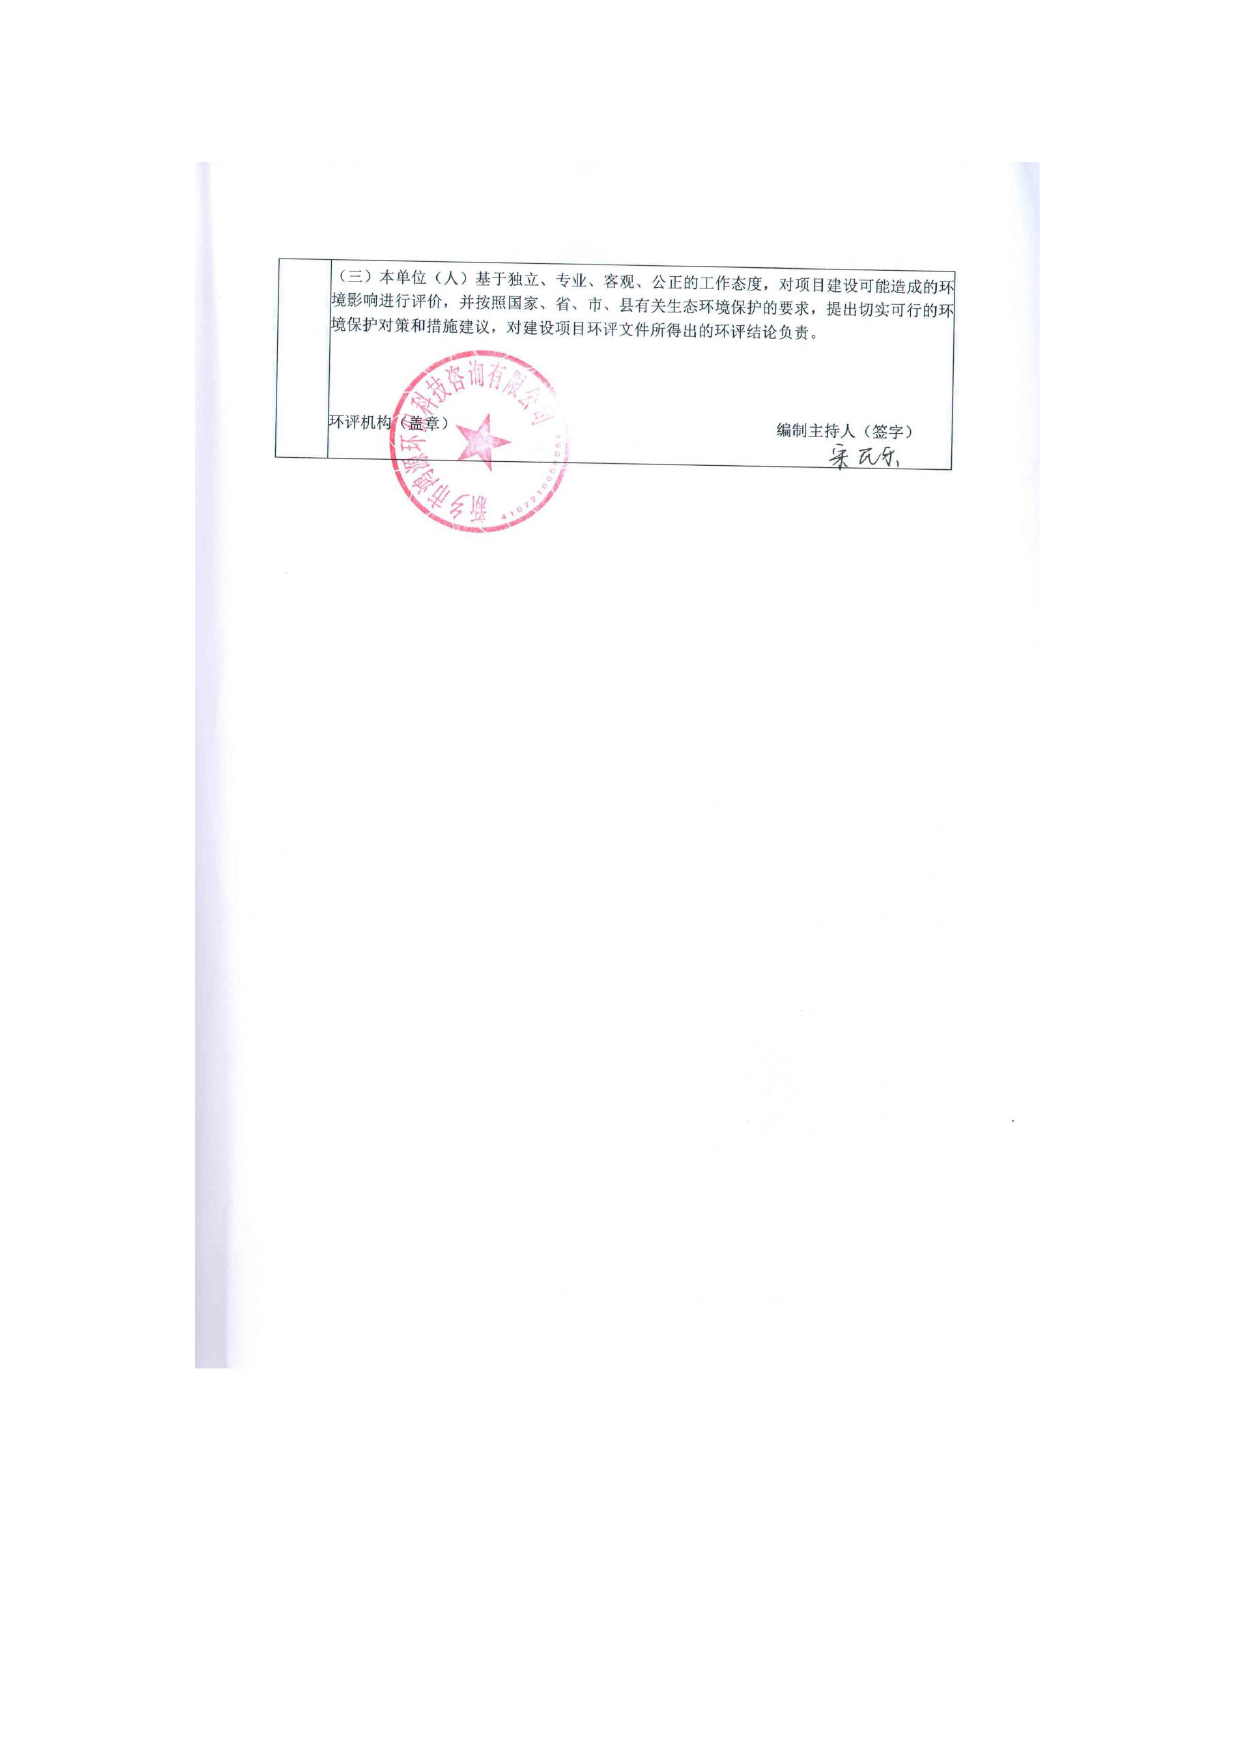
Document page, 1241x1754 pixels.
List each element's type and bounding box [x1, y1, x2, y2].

picture [195, 162, 1040, 1376]
